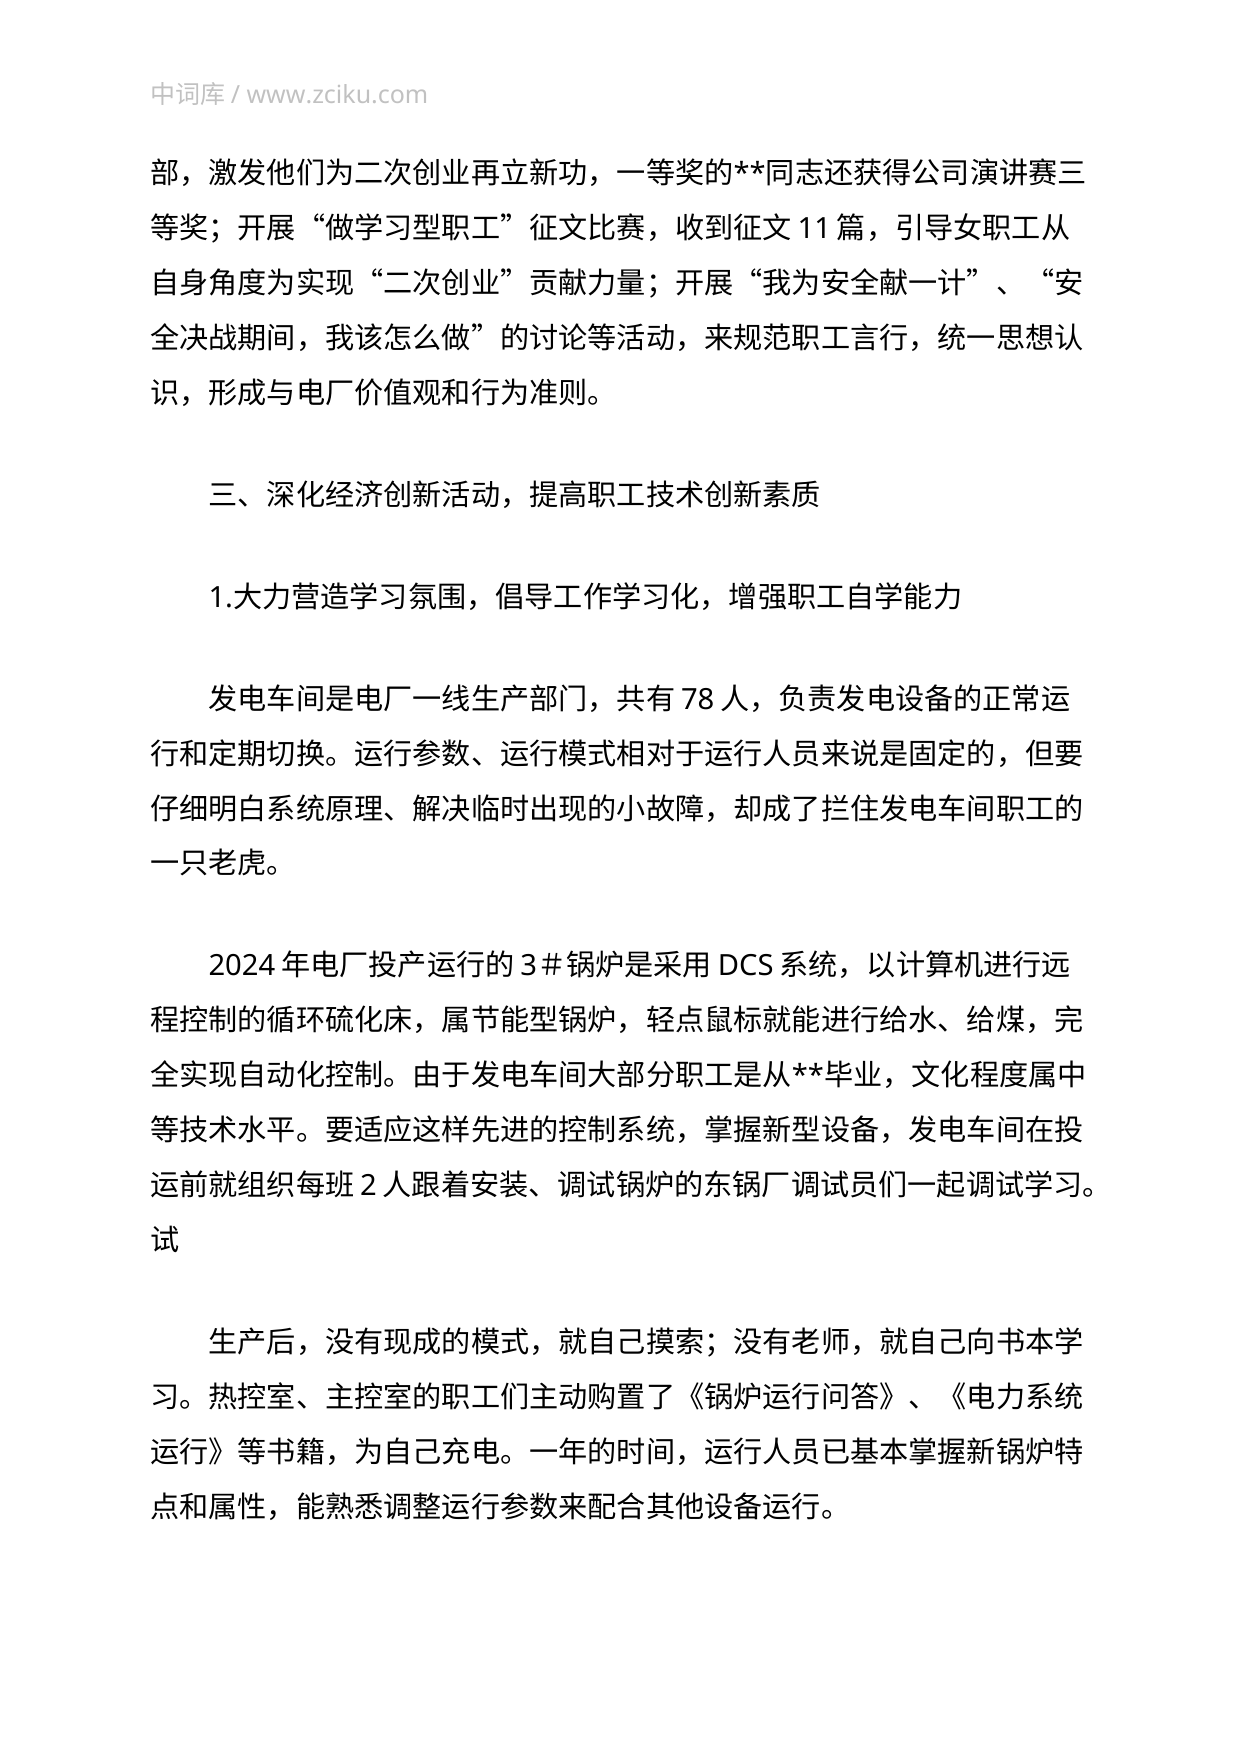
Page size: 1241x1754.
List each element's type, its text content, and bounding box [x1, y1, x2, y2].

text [150, 150, 1090, 412]
text 三、深化经济创新活动，提高职工技术创新素质 [150, 472, 1090, 514]
text 发电车间是电厂一线生产部门，共有78人，负责发电设备的正常运行和定期切换。运行参数、运行模式相对于运行人员来说是固定的，但要仔细明白系统原理、解决临时出现的小故障，却成了拦住发电车间职工的一只老虎。 [150, 675, 1090, 882]
text 2024年电厂投产运行的3＃锅炉是采用DCS系统，以计算机进行远程控制的循环硫化床，属节能型锅炉，轻点鼠标就能进行给水、给煤，完全实现自动化控制。由于发电车间大部分职工是从**毕业，文化程度属中等技术水平。要适应这样先进的控制系统，掌握新型设备，发电车间在投运前就组织每班2人跟着安装、调试锅炉的东锅厂调试员们一起调试学习。试 [150, 942, 1090, 1259]
text 1.大力营造学习氛围，倡导工作学习化，增强职工自学能力 [150, 573, 1090, 616]
text 生产后，没有现成的模式，就自己摸索；没有老师，就自己向书本学习。热控室、主控室的职工们主动购置了《锅炉运行问答》、《电力系统运行》等书籍，为自己充电。一年的时间，运行人员已基本掌握新锅炉特点和属性，能熟悉调整运行参数来配合其他设备运行。 [150, 1318, 1090, 1525]
